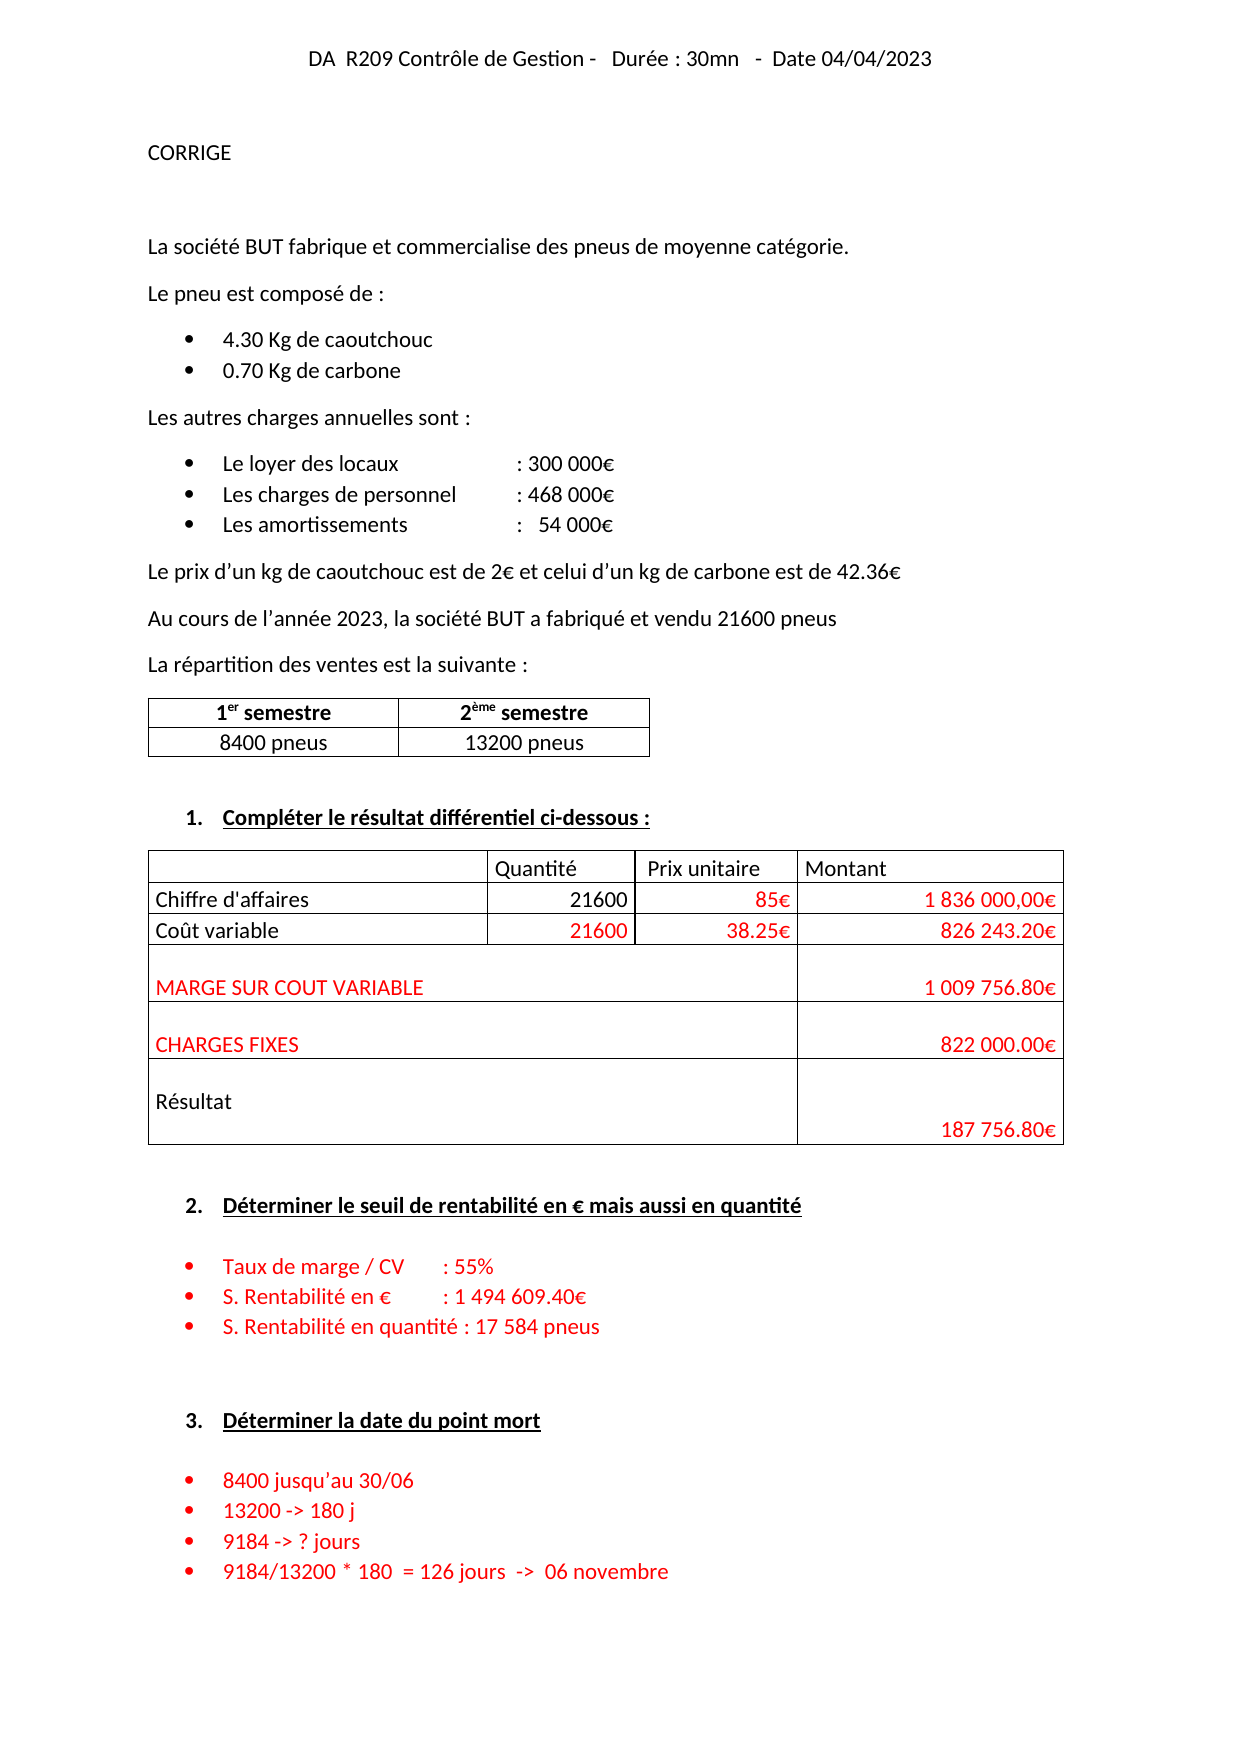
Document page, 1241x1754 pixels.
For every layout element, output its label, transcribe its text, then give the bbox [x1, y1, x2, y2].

list 9184 -> ? jours [185, 1527, 1093, 1555]
table_cell CHARGES FIXES [149, 1002, 797, 1058]
text Le prix d’un kg de caoutchouc est de 2€ et celui d’un kg de carbone est de 42.36€ [148, 557, 1093, 585]
table_cell 1 009 756.80€ [798, 945, 1063, 1001]
table_header Montant [798, 851, 1063, 882]
table_cell MARGE SUR COUT VARIABLE [149, 945, 797, 1001]
list Taux de marge / CV : 55% [185, 1252, 1093, 1280]
table_cell 85€ [636, 883, 797, 913]
table_cell 826 243.20€ [798, 914, 1063, 944]
table_cell 8400 pneus [149, 728, 398, 756]
table_header 1er semestre [149, 699, 398, 727]
text La société BUT fabrique et commercialise des pneus de moyenne catégorie. [148, 232, 1093, 260]
table_header Quantité [488, 851, 634, 882]
list 8400 jusqu’au 30/06 [185, 1466, 1093, 1494]
text Le pneu est composé de : [148, 279, 1093, 307]
table_cell 21600 [488, 883, 634, 913]
table_cell 21600 [488, 914, 634, 944]
table_cell 13200 pneus [399, 728, 649, 756]
list S. Rentabilité en quantité : 17 584 pneus [185, 1312, 1093, 1340]
list S. Rentabilité en € : 1 494 609.40€ [185, 1282, 1093, 1310]
table_cell 187 756.80€ [798, 1059, 1063, 1143]
text Les autres charges annuelles sont : [148, 403, 1093, 431]
table_cell 38.25€ [636, 914, 797, 944]
list Le loyer des locaux : 300 000€ [185, 449, 1093, 478]
list Les charges de personnel : 468 000€ [185, 480, 1093, 508]
list Compléter le résultat différentiel ci-dessous : [185, 803, 1093, 832]
list Les amortissements : 54 000€ [185, 510, 1093, 538]
text DA R209 Contrôle de Gestion - Durée : 30mn - Date 04/04/2023 [148, 44, 1093, 72]
table_cell Coût variable [149, 914, 487, 944]
list Déterminer la date du point mort [185, 1406, 1093, 1434]
table_cell 1 836 000,00€ [798, 883, 1063, 913]
list 4.30 Kg de caoutchouc [185, 326, 1093, 354]
table_cell Résultat [149, 1059, 797, 1143]
text La répartition des ventes est la suivante : [148, 651, 1093, 679]
table_cell 822 000.00€ [798, 1002, 1063, 1058]
table_header Prix unitaire [636, 851, 797, 882]
text Au cours de l’année 2023, la société BUT a fabriqué et vendu 21600 pneus [148, 604, 1093, 632]
table_header [149, 851, 487, 882]
table_cell Chiffre d'affaires [149, 883, 487, 913]
list Déterminer le seuil de rentabilité en € mais aussi en quantité [185, 1191, 1093, 1219]
list 13200 -> 180 j [185, 1497, 1093, 1524]
list 0.70 Kg de carbone [185, 356, 1093, 384]
table_header 2ème semestre [399, 699, 649, 727]
list 9184/13200 * 180 = 126 jours -> 06 novembre [185, 1557, 1093, 1585]
text CORRIGE [148, 138, 1093, 166]
